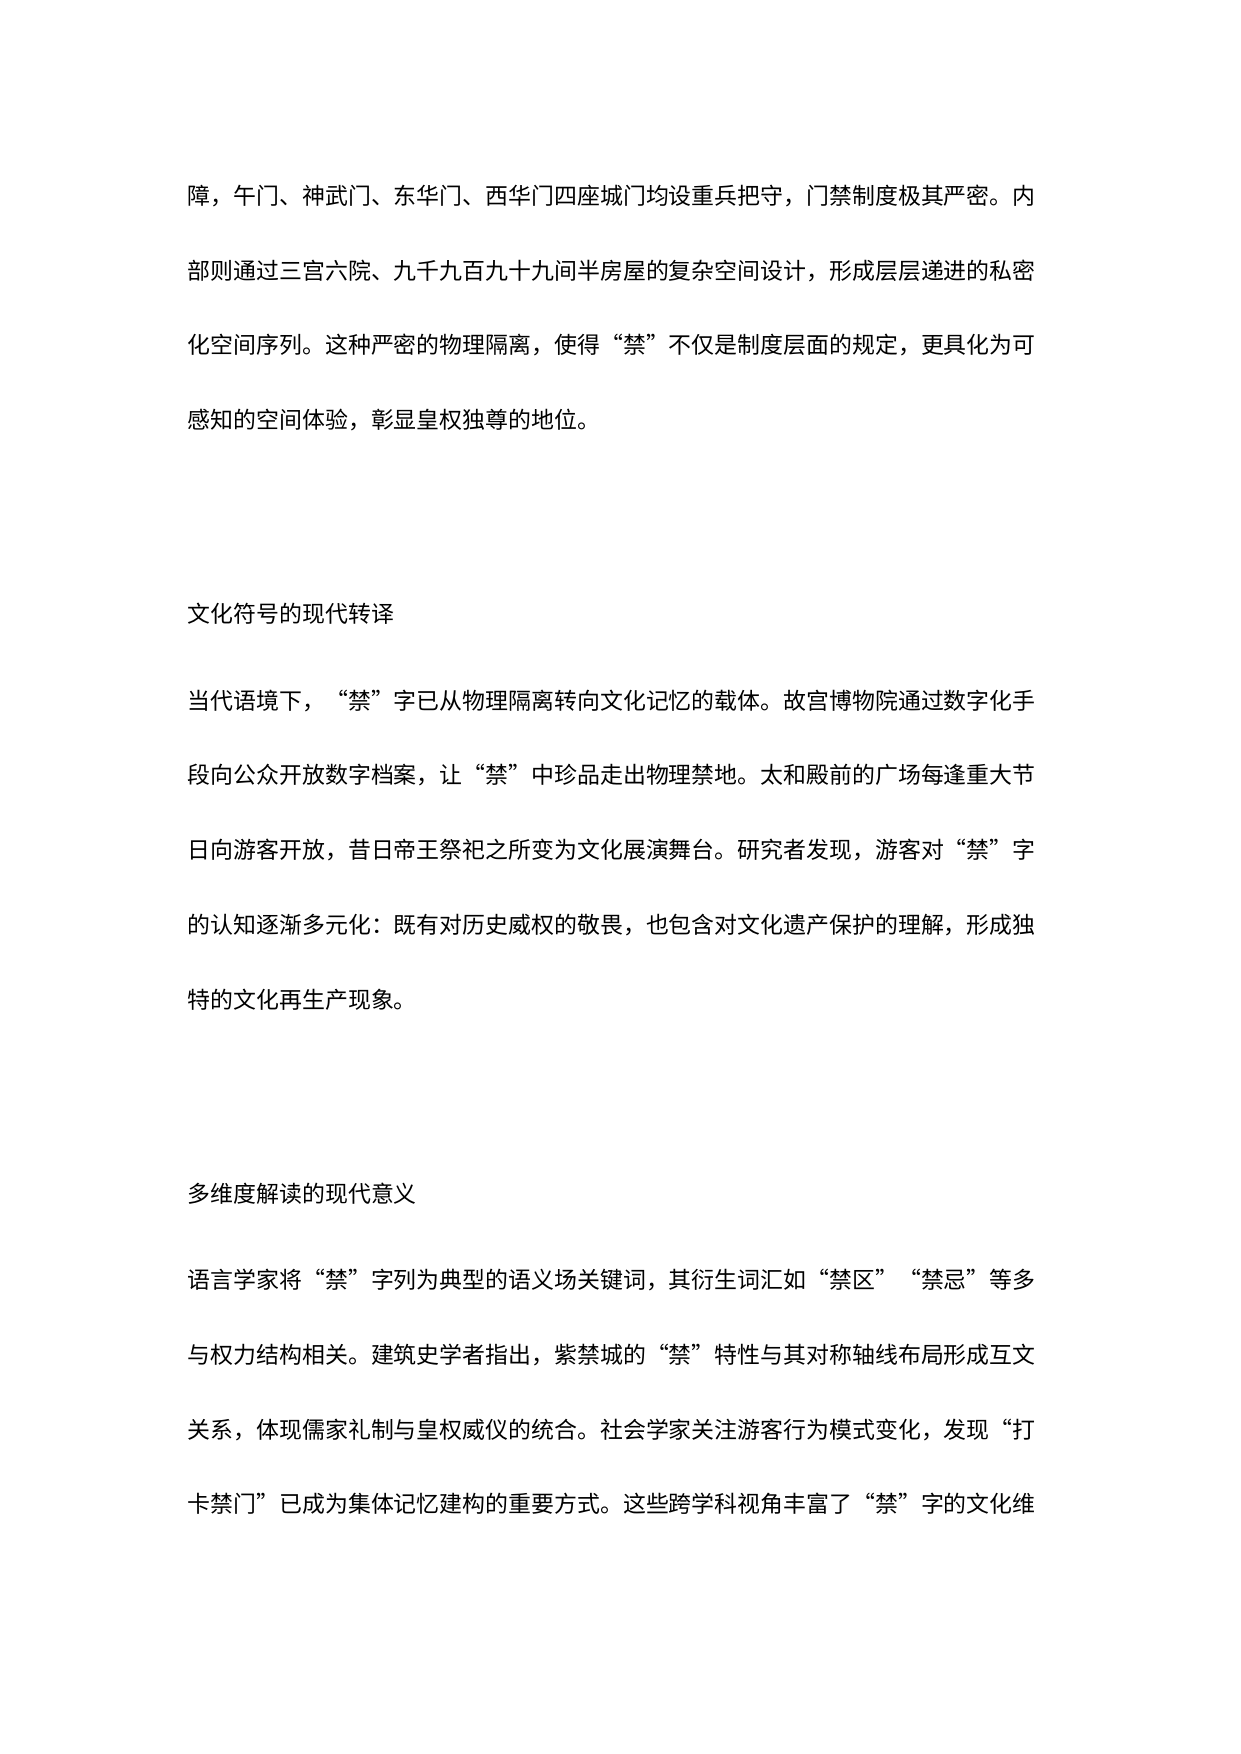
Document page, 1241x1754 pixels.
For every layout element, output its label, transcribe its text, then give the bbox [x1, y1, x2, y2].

text 文化符号的现代转译 [187, 580, 1053, 645]
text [187, 1246, 1053, 1536]
text 当代语境下，“禁”字已从物理隔离转向文化记忆的载体。故宫博物院通过数字化手段向公众开放数字档案，让“禁”中珍品走出物理禁地。太和殿前的广场每逢重大节日向游客开放，昔日帝王祭祀之所变为文化展演舞台。研究者发现，游客对“禁”字的认知逐渐多元化：既有对历史威权的敬畏，也包含对文化遗产保护的理解，形成独特的文化再生产现象。 [187, 667, 1053, 1031]
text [187, 162, 1053, 451]
text 多维度解读的现代意义 [187, 1160, 1053, 1225]
